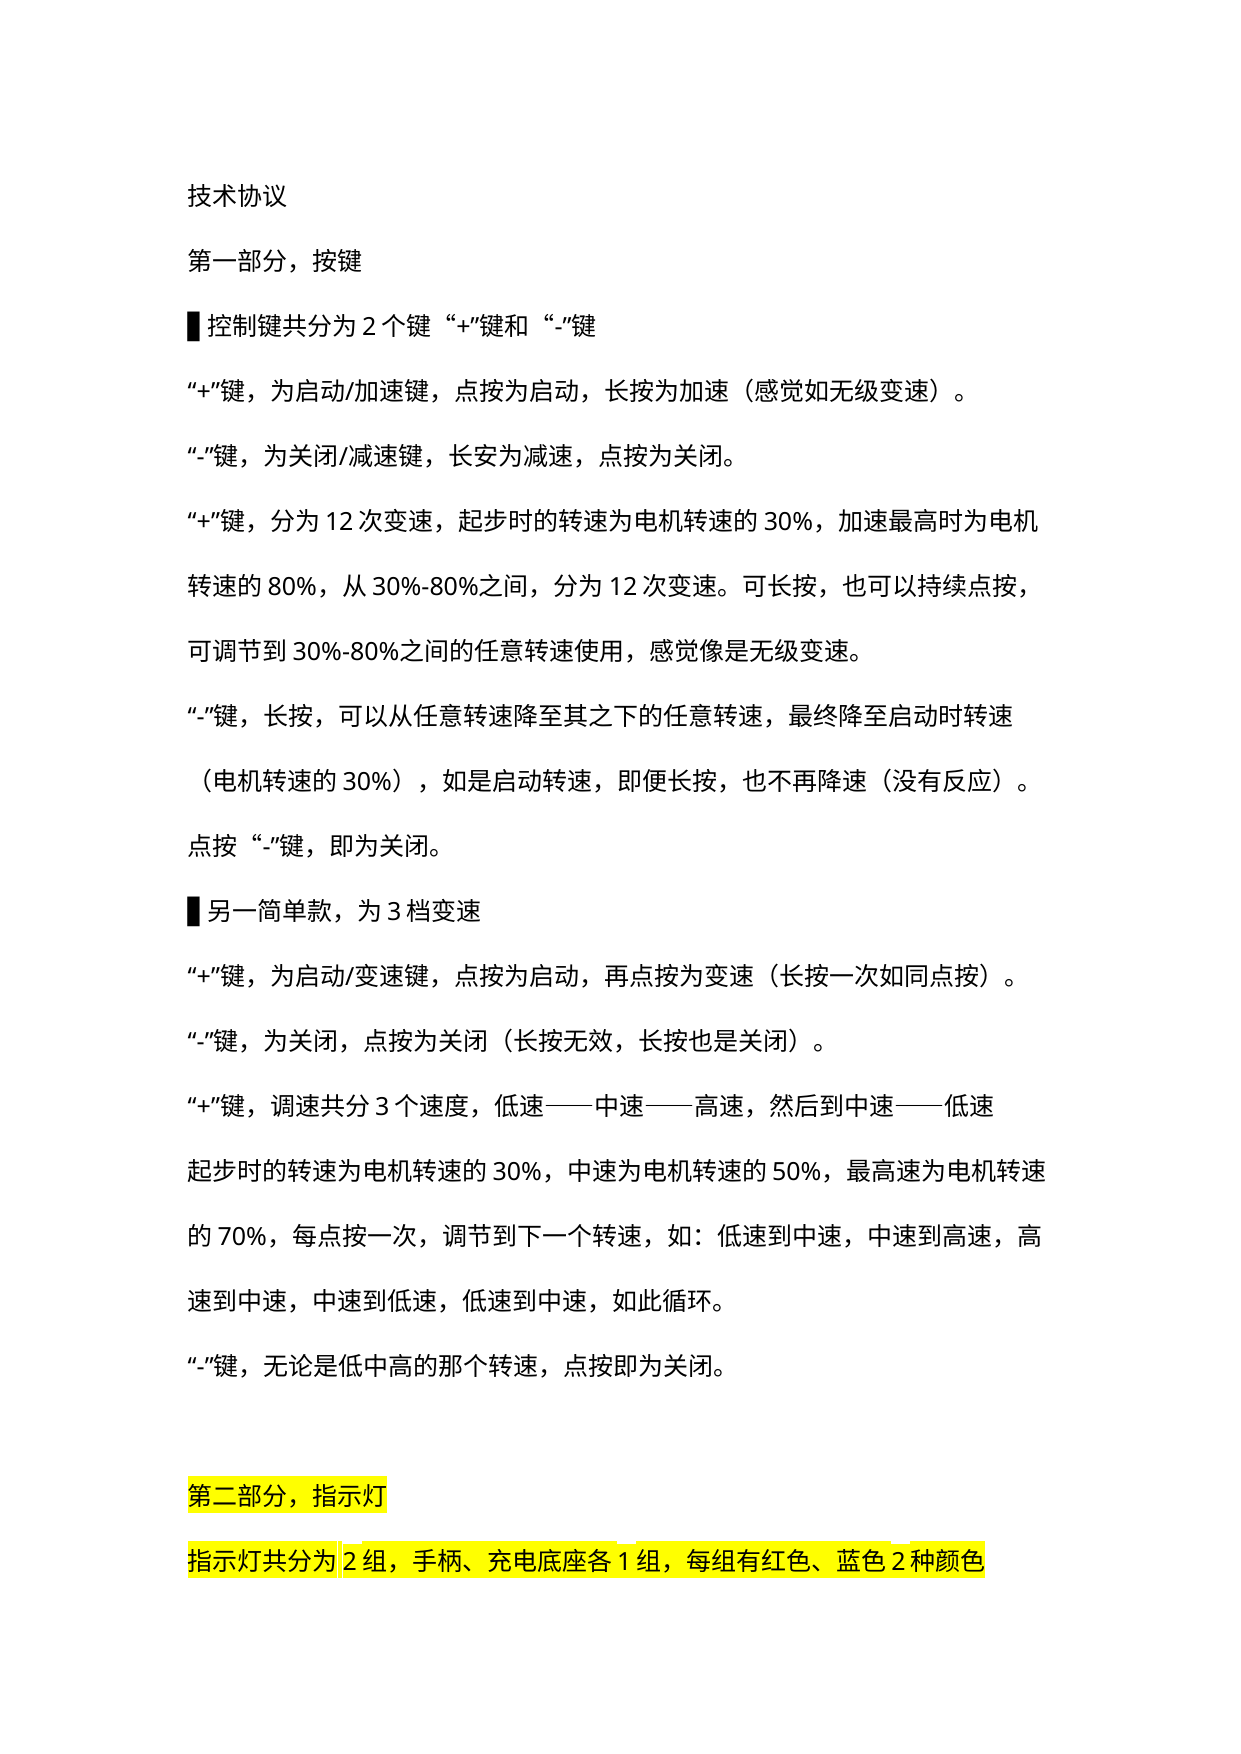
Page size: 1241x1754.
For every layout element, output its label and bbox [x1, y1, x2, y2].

text [187, 162, 1053, 1592]
